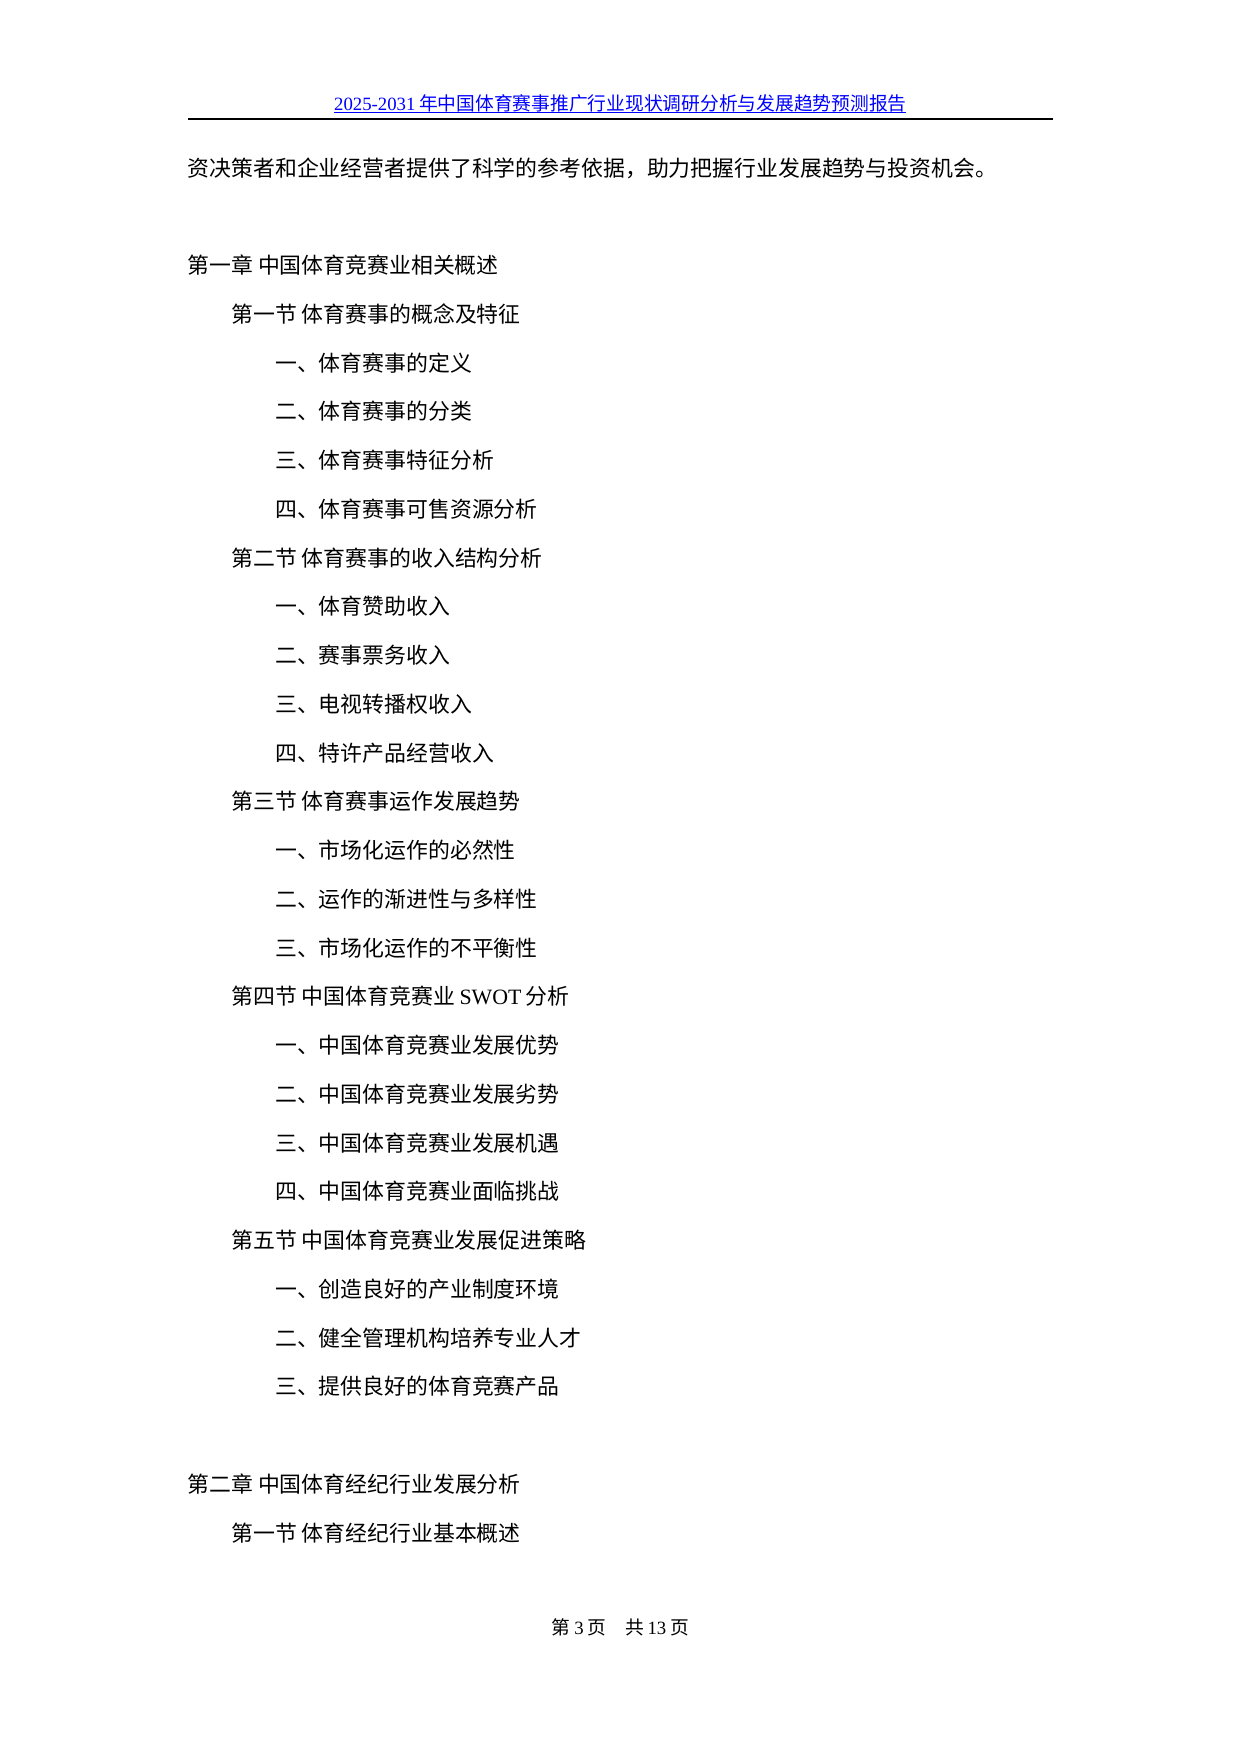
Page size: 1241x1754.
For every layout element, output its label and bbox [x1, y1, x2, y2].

text [187, 150, 1053, 1548]
